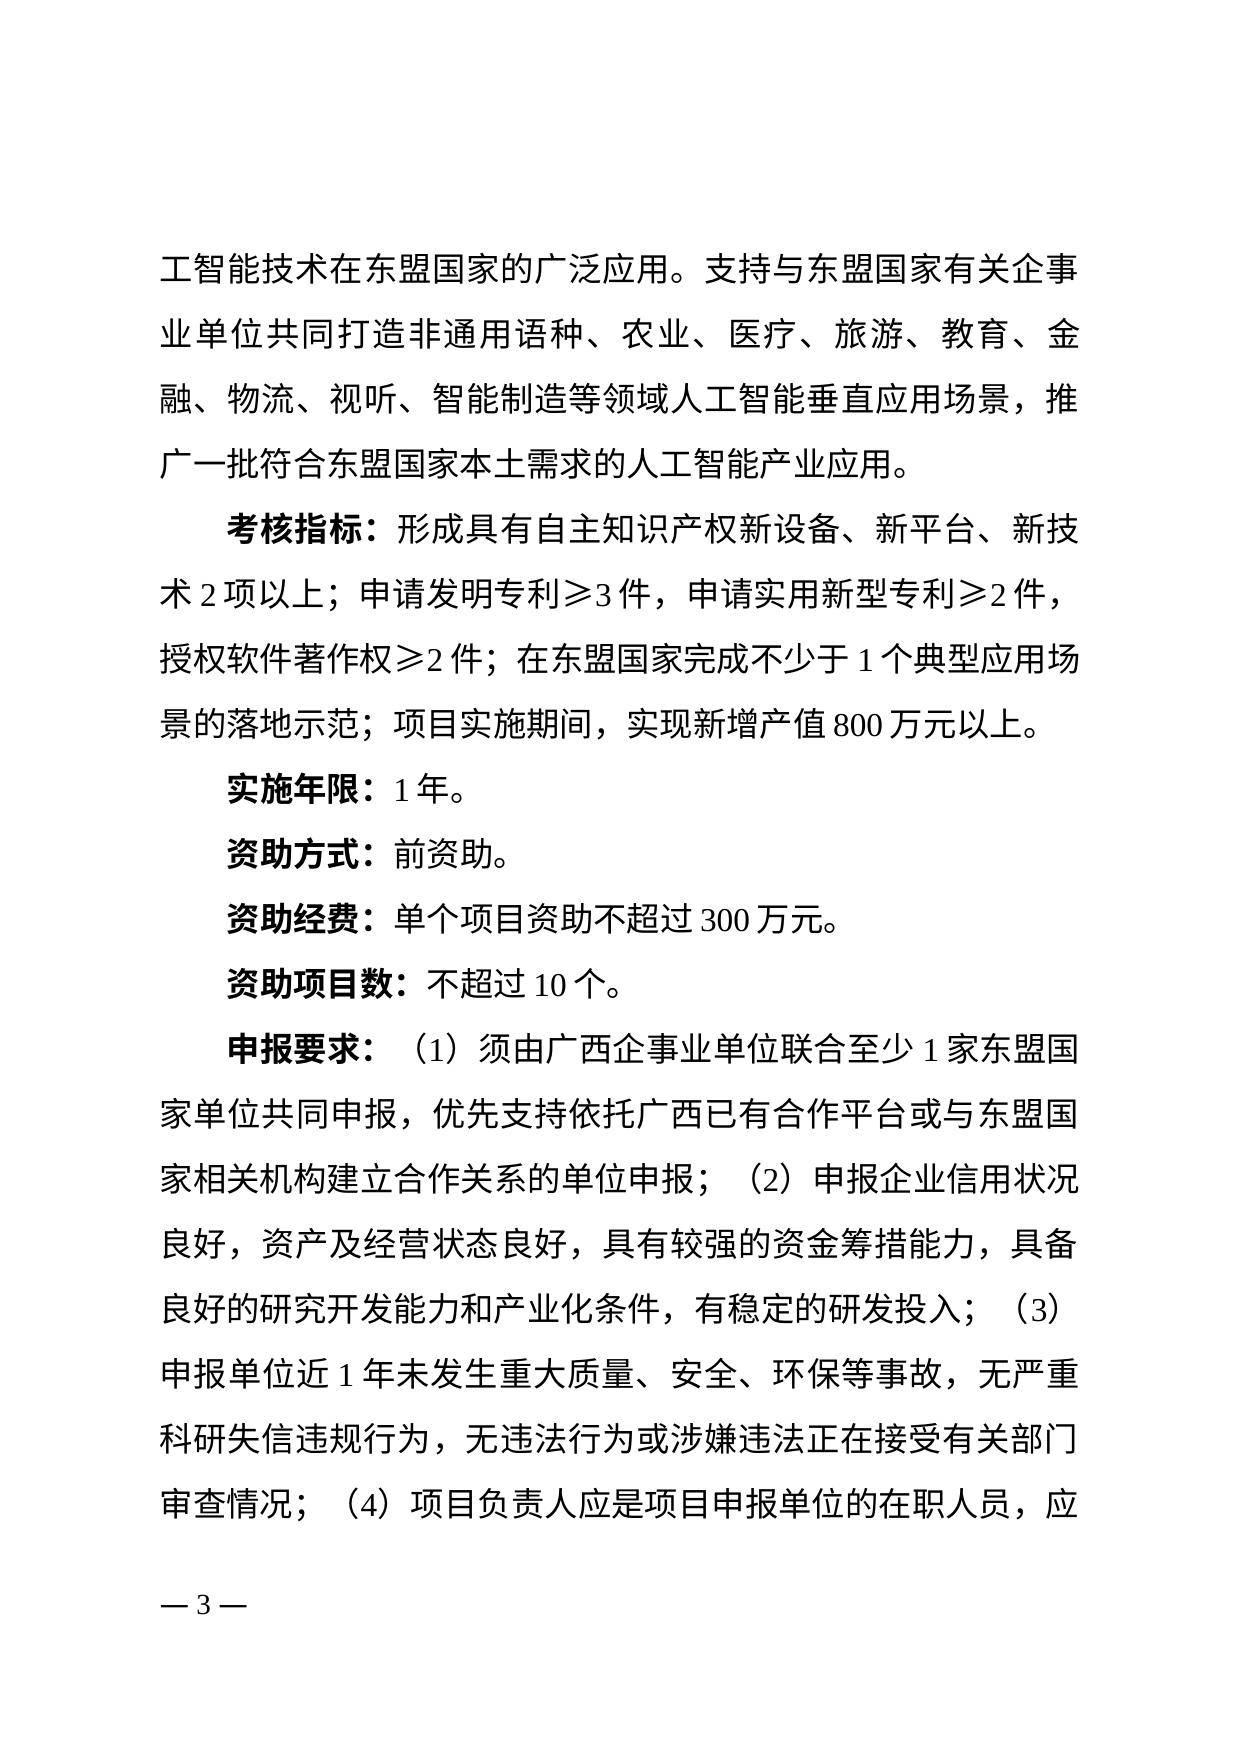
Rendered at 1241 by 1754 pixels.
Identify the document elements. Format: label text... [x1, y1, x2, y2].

text 资助方式：前资助。 [159, 820, 1081, 885]
text 考核指标：形成具有自主知识产权新设备、新平台、新技术2项以上；申请发明专利≥3件，申请实用新型专利≥2件，授权软件著作权≥2件；在东盟国家完成不少于1个典型应用场景的落地示范；项目实施期间，实现新增产值800万元以上。 [159, 495, 1081, 755]
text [159, 235, 1081, 495]
text 资助经费：单个项目资助不超过300万元。 [159, 885, 1081, 950]
text 资助项目数：不超过10个。 [159, 950, 1081, 1015]
text 实施年限：1年。 [159, 755, 1081, 820]
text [159, 1015, 1081, 1535]
